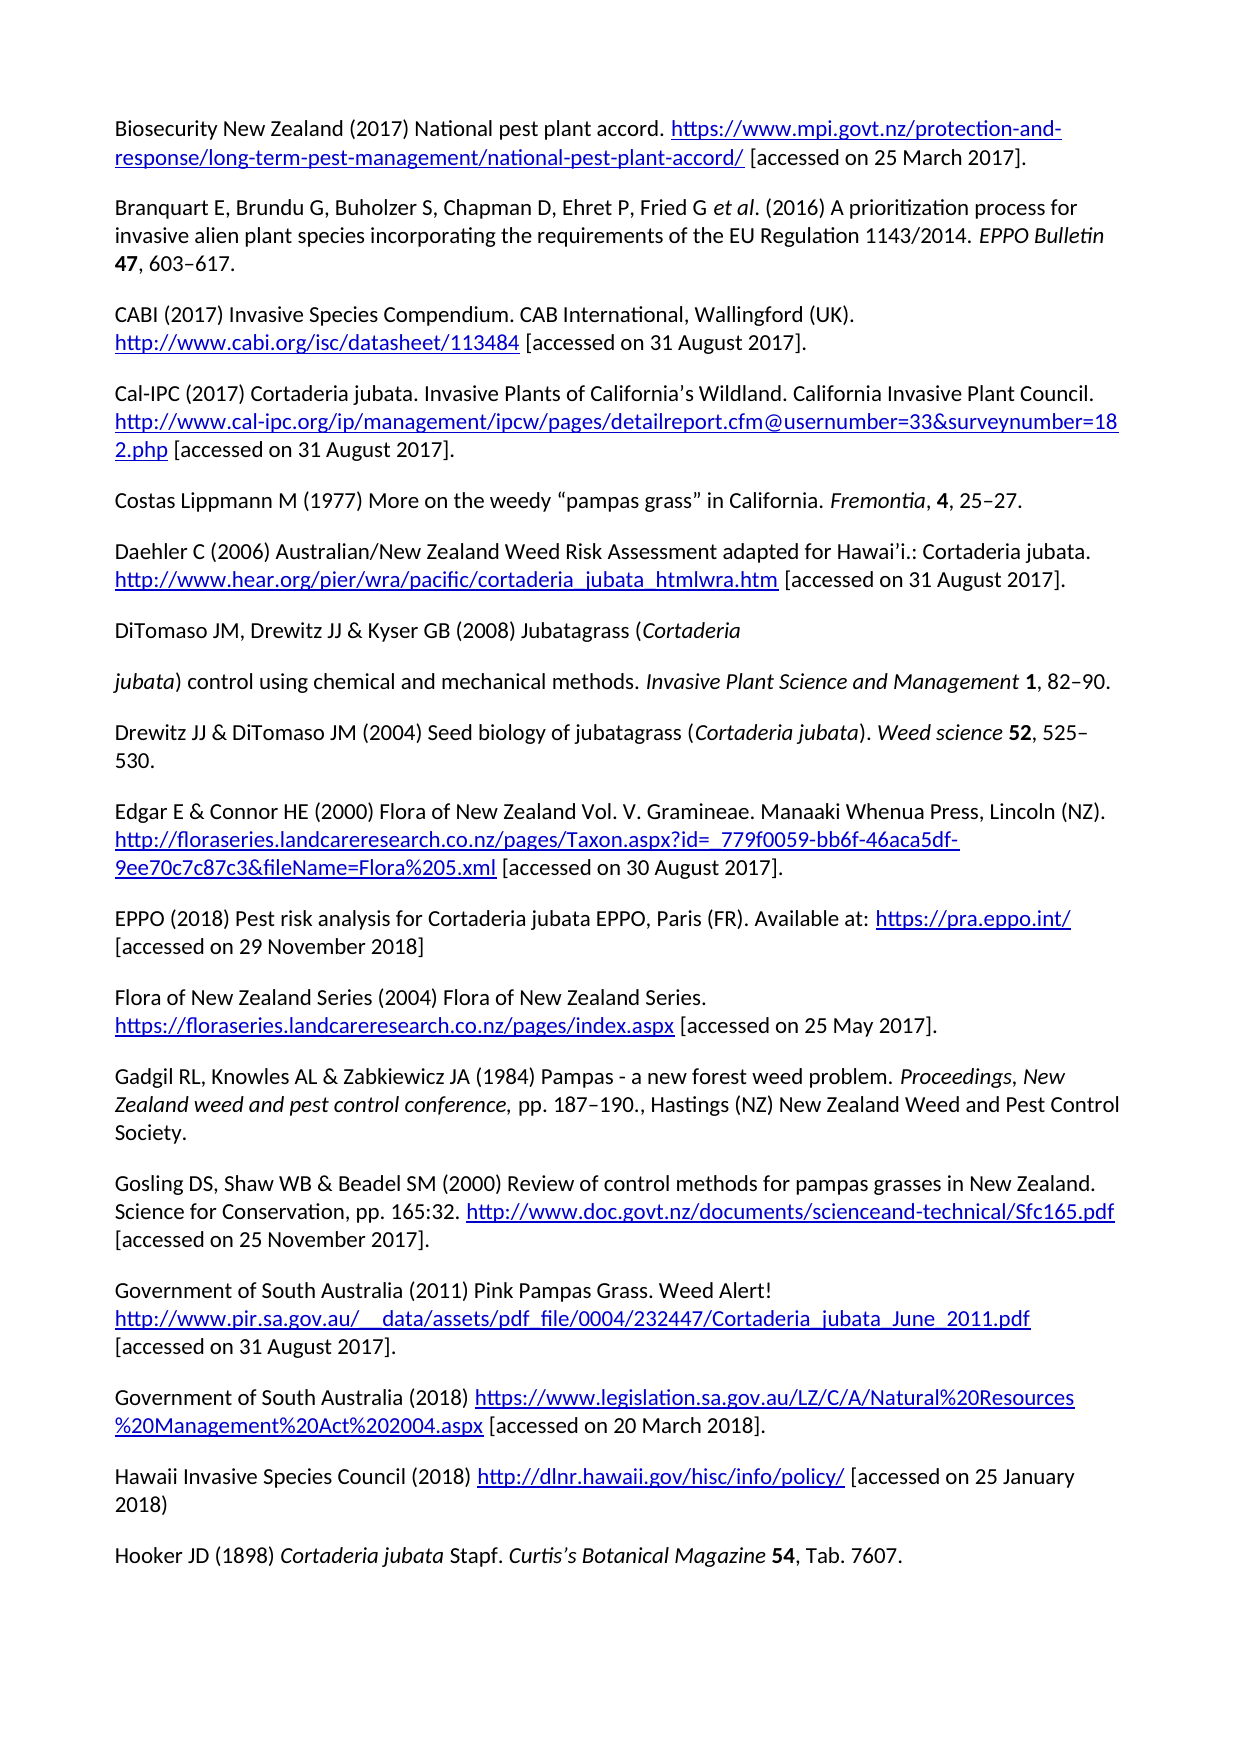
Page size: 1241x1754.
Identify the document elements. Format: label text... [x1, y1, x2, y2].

text jubata) control using chemical and mechanical methods. Invasive Plant Science and Management 1, 82–90. [114, 667, 1126, 695]
text EPPO (2018) Pest risk analysis for Cortaderia jubata EPPO, Paris (FR). Available at: https://pra.eppo.int/ [accessed on 29 November 2018] [114, 904, 1126, 960]
text Daehler C (2006) Australian/New Zealand Weed Risk Assessment adapted for Hawai’i.: Cortaderia jubata. http://www.hear.org/pier/wra/pacific/cortaderia_jubata_htmlwra.htm [accessed on 31 August 2017]. [114, 537, 1126, 593]
text Flora of New Zealand Series (2004) Flora of New Zealand Series. https://floraseries.landcareresearch.co.nz/pages/index.aspx [accessed on 25 May 2017]. [114, 983, 1126, 1039]
text Branquart E, Brundu G, Buholzer S, Chapman D, Ehret P, Fried G et al. (2016) A prioritization process for invasive alien plant species incorporating the requirements of the EU Regulation 1143/2014. EPPO Bulletin 47, 603–617. [114, 193, 1126, 278]
text Gosling DS, Shaw WB & Beadel SM (2000) Review of control methods for pampas grasses in New Zealand. Science for Conservation, pp. 165:32. http://www.doc.govt.nz/documents/scienceand-technical/Sfc165.pdf [accessed on 25 November 2017]. [114, 1169, 1126, 1253]
text Drewitz JJ & DiTomaso JM (2004) Seed biology of jubatagrass (Cortaderia jubata). Weed science 52, 525–530. [114, 718, 1126, 774]
text Government of South Australia (2018) https://www.legislation.sa.gov.au/LZ/C/A/Natural%20Resources%20Management%20Act%202004.aspx [accessed on 20 March 2018]. [114, 1383, 1126, 1439]
text Edgar E & Connor HE (2000) Flora of New Zealand Vol. V. Gramineae. Manaaki Whenua Press, Lincoln (NZ). http://floraseries.landcareresearch.co.nz/pages/Taxon.aspx?id=_779f0059-bb6f-46aca5df-9ee70c7c87c3&fileName=Flora%205.xml [accessed on 30 August 2017]. [114, 797, 1126, 881]
text DiTomaso JM, Drewitz JJ & Kyser GB (2008) Jubatagrass (Cortaderia [114, 616, 1126, 644]
text Gadgil RL, Knowles AL & Zabkiewicz JA (1984) Pampas - a new forest weed problem. Proceedings, New Zealand weed and pest control conference, pp. 187–190., Hastings (NZ) New Zealand Weed and Pest Control Society. [114, 1062, 1126, 1146]
text Biosecurity New Zealand (2017) National pest plant accord. https://www.mpi.govt.nz/protection-and-response/long-term-pest-management/national-pest-plant-accord/ [accessed on 25 March 2017]. [114, 114, 1126, 171]
text Government of South Australia (2011) Pink Pampas Grass. Weed Alert! http://www.pir.sa.gov.au/__data/assets/pdf_file/0004/232447/Cortaderia_jubata_June_2011.pdf [accessed on 31 August 2017]. [114, 1276, 1126, 1360]
text Hooker JD (1898) Cortaderia jubata Stapf. Curtis’s Botanical Magazine 54, Tab. 7607. [114, 1541, 1126, 1569]
text Cal-IPC (2017) Cortaderia jubata. Invasive Plants of California’s Wildland. California Invasive Plant Council. http://www.cal-ipc.org/ip/management/ipcw/pages/detailreport.cfm@usernumber=33&surveynumber=182.php [accessed on 31 August 2017]. [114, 379, 1126, 463]
text Hawaii Invasive Species Council (2018) http://dlnr.hawaii.gov/hisc/info/policy/ [accessed on 25 January 2018) [114, 1462, 1126, 1518]
text Costas Lippmann M (1977) More on the weedy “pampas grass” in California. Fremontia, 4, 25–27. [114, 486, 1126, 514]
text CABI (2017) Invasive Species Compendium. CAB International, Wallingford (UK). http://www.cabi.org/isc/datasheet/113484 [accessed on 31 August 2017]. [114, 301, 1126, 357]
